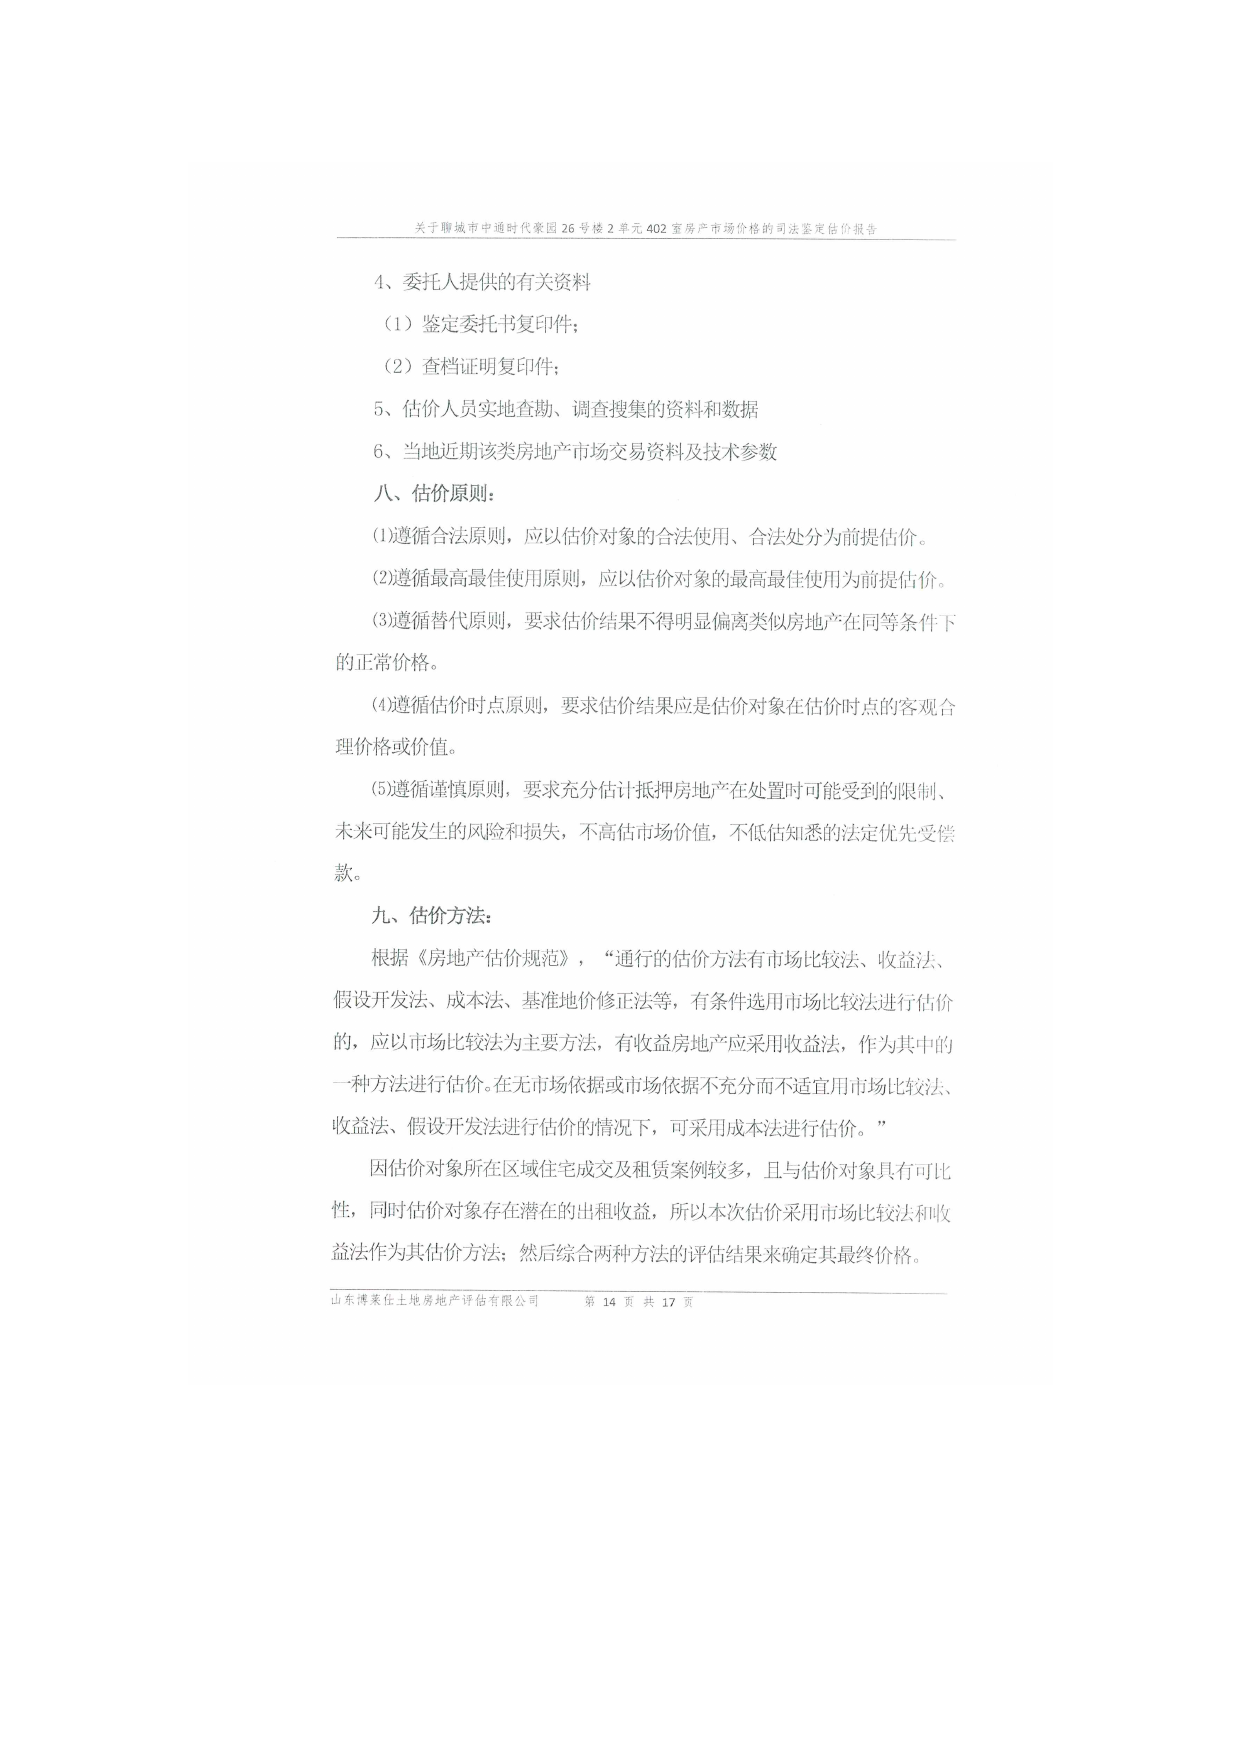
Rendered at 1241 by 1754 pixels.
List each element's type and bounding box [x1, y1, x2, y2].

picture [187, 162, 1053, 1385]
